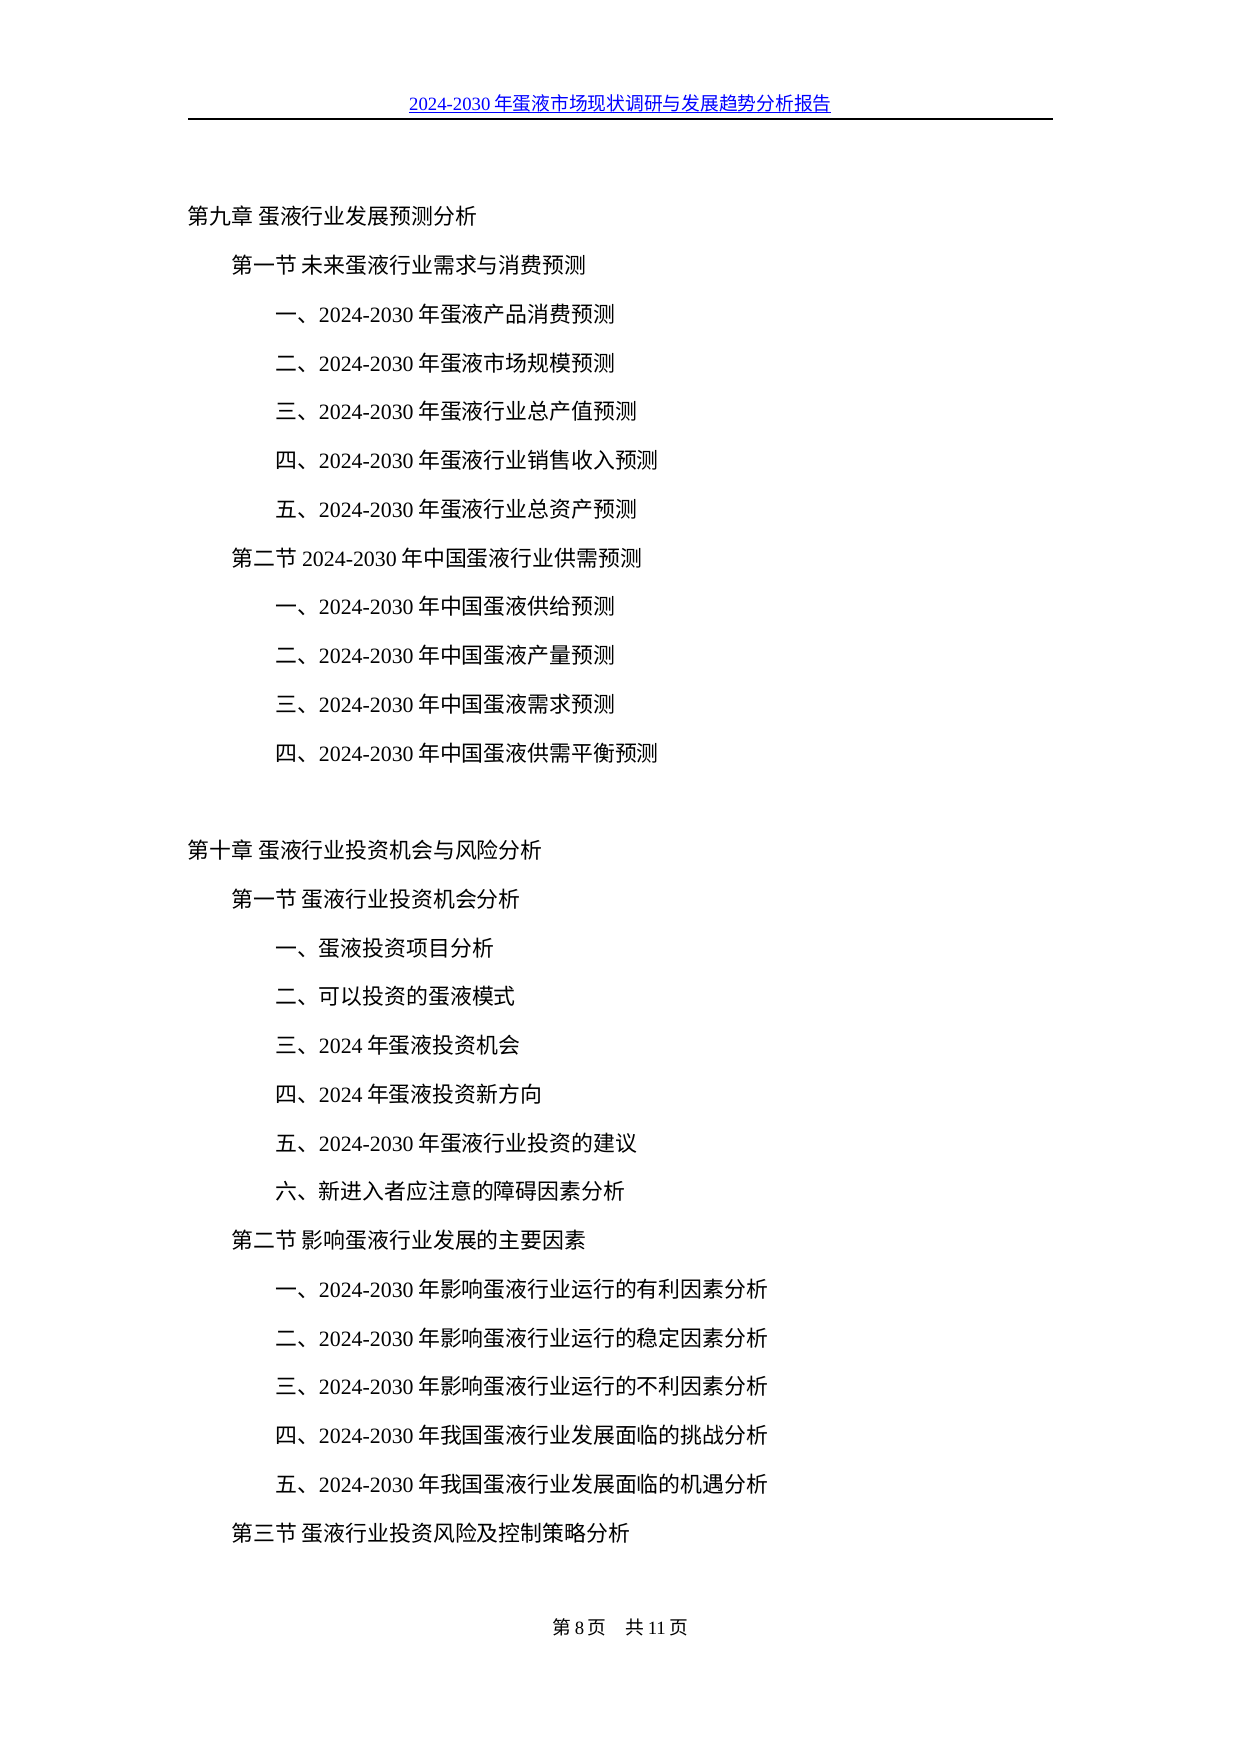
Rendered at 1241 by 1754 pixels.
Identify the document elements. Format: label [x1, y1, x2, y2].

text [187, 150, 1053, 1548]
